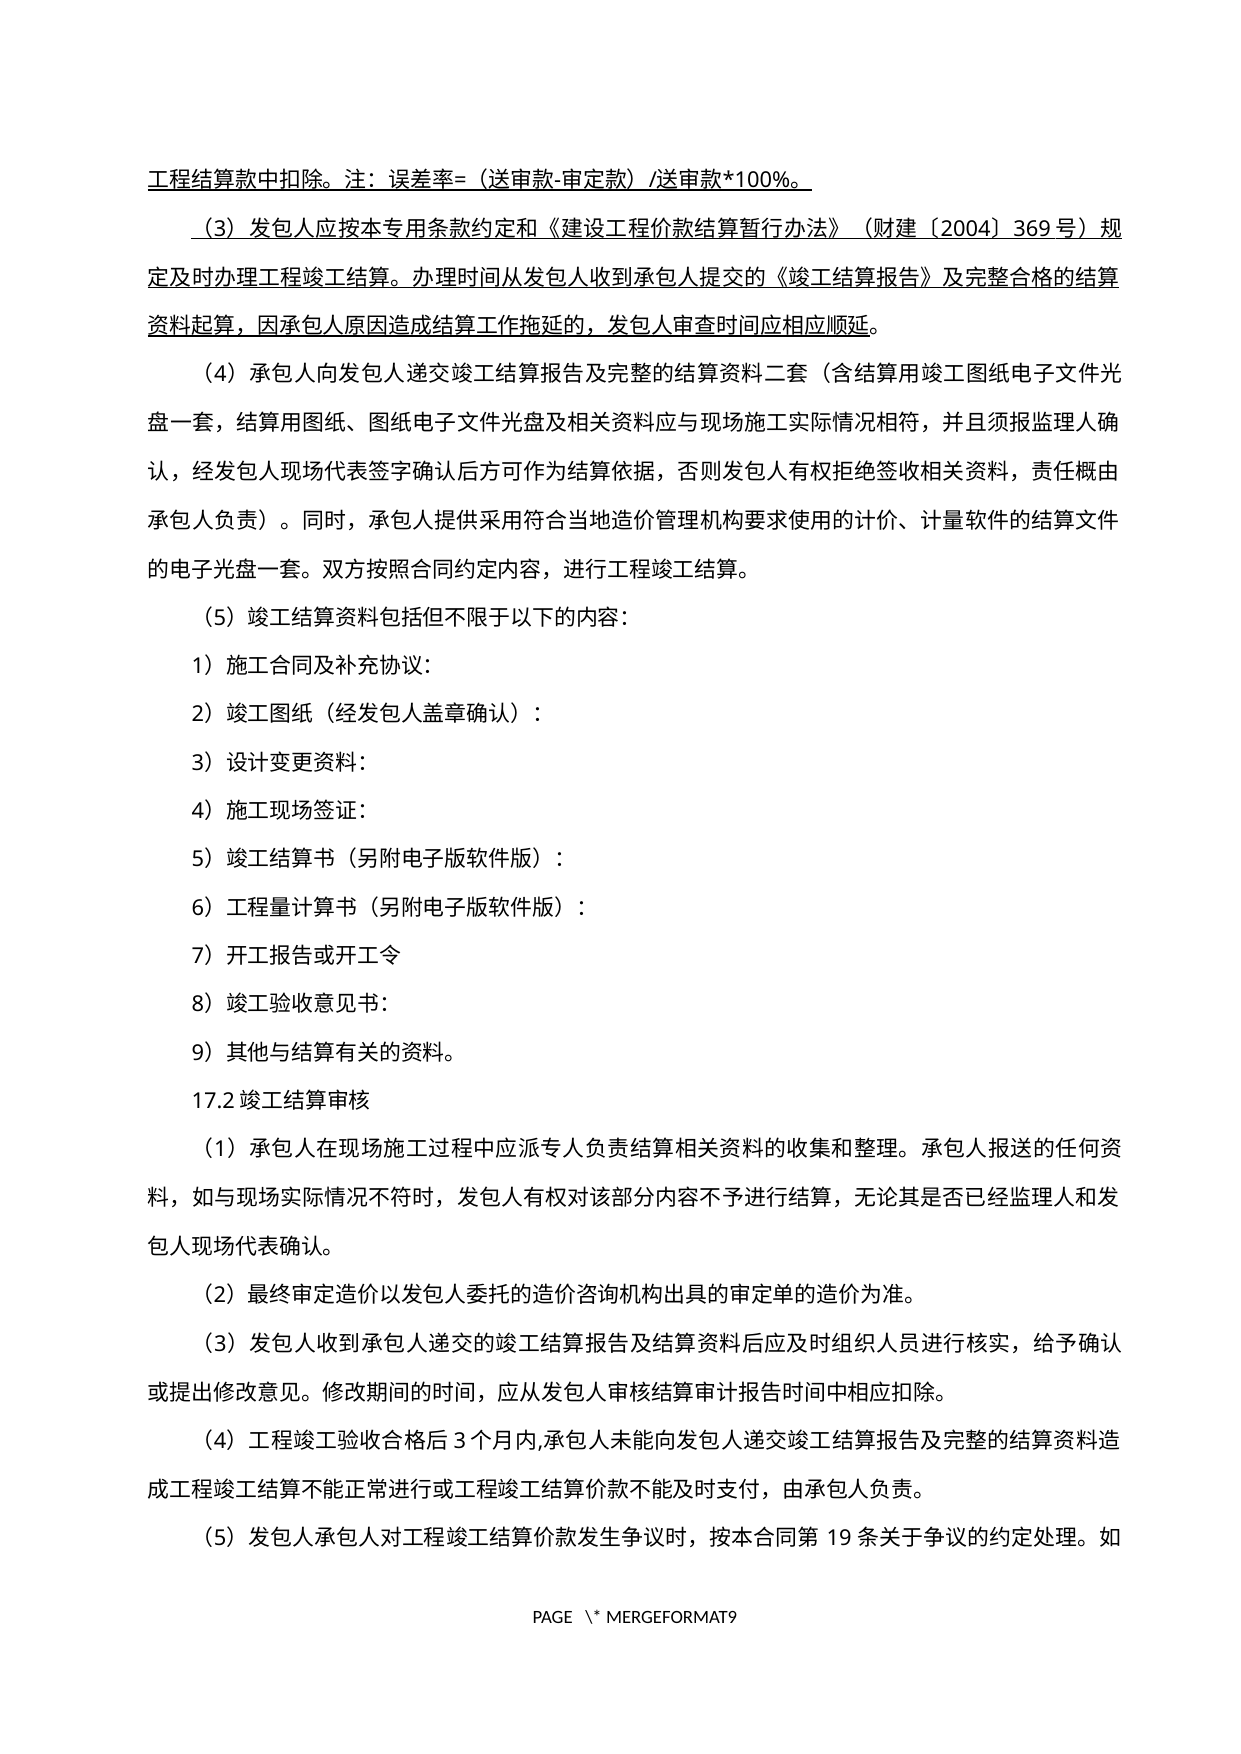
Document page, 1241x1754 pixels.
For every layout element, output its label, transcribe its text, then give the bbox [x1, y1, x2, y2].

text 17.2竣工结算审核 [148, 1083, 1122, 1115]
text （3）发包人应按本专用条款约定和《建设工程价款结算暂行办法》（财建〔2004〕369号）规定及时办理工程竣工结算。办理时间从发包人收到承包人提交的《竣工结算报告》及完整合格的结算资料起算，因承包人原因造成结算工作拖延的，发包人审查时间应相应顺延。 [148, 210, 1122, 340]
text 9）其他与结算有关的资料。 [148, 1034, 1122, 1067]
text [148, 162, 1122, 194]
text 4）施工现场签证： [148, 793, 1122, 825]
text （4）工程竣工验收合格后3个月内,承包人未能向发包人递交竣工结算报告及完整的结算资料造成工程竣工结算不能正常进行或工程竣工结算价款不能及时支付，由承包人负责。 [148, 1422, 1122, 1504]
text （2）最终审定造价以发包人委托的造价咨询机构出具的审定单的造价为准。 [148, 1277, 1122, 1309]
text （3）发包人收到承包人递交的竣工结算报告及结算资料后应及时组织人员进行核实，给予确认或提出修改意见。修改期间的时间，应从发包人审核结算审计报告时间中相应扣除。 [148, 1325, 1122, 1407]
text 1）施工合同及补充协议： [148, 648, 1122, 680]
text 7）开工报告或开工令 [148, 938, 1122, 970]
text （1）承包人在现场施工过程中应派专人负责结算相关资料的收集和整理。承包人报送的任何资料，如与现场实际情况不符时，发包人有权对该部分内容不予进行结算，无论其是否已经监理人和发包人现场代表确认。 [148, 1131, 1122, 1261]
text 6）工程量计算书（另附电子版软件版）： [148, 889, 1122, 922]
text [148, 1519, 1122, 1552]
text （5）竣工结算资料包括但不限于以下的内容： [148, 599, 1122, 632]
text 3）设计变更资料： [148, 744, 1122, 777]
text 2）竣工图纸（经发包人盖章确认）： [148, 696, 1122, 729]
text 8）竣工验收意见书： [148, 986, 1122, 1019]
text 5）竣工结算书（另附电子版软件版）： [148, 841, 1122, 874]
text （4）承包人向发包人递交竣工结算报告及完整的结算资料二套（含结算用竣工图纸电子文件光盘一套，结算用图纸、图纸电子文件光盘及相关资料应与现场施工实际情况相符，并且须报监理人确认，经发包人现场代表签字确认后方可作为结算依据，否则发包人有权拒绝签收相关资料，责任概由承包人负责）。同时，承包人提供采用符合当地造价管理机构要求使用的计价、计量软件的结算文件的电子光盘一套。双方按照合同约定内容，进行工程竣工结算。 [148, 356, 1122, 584]
